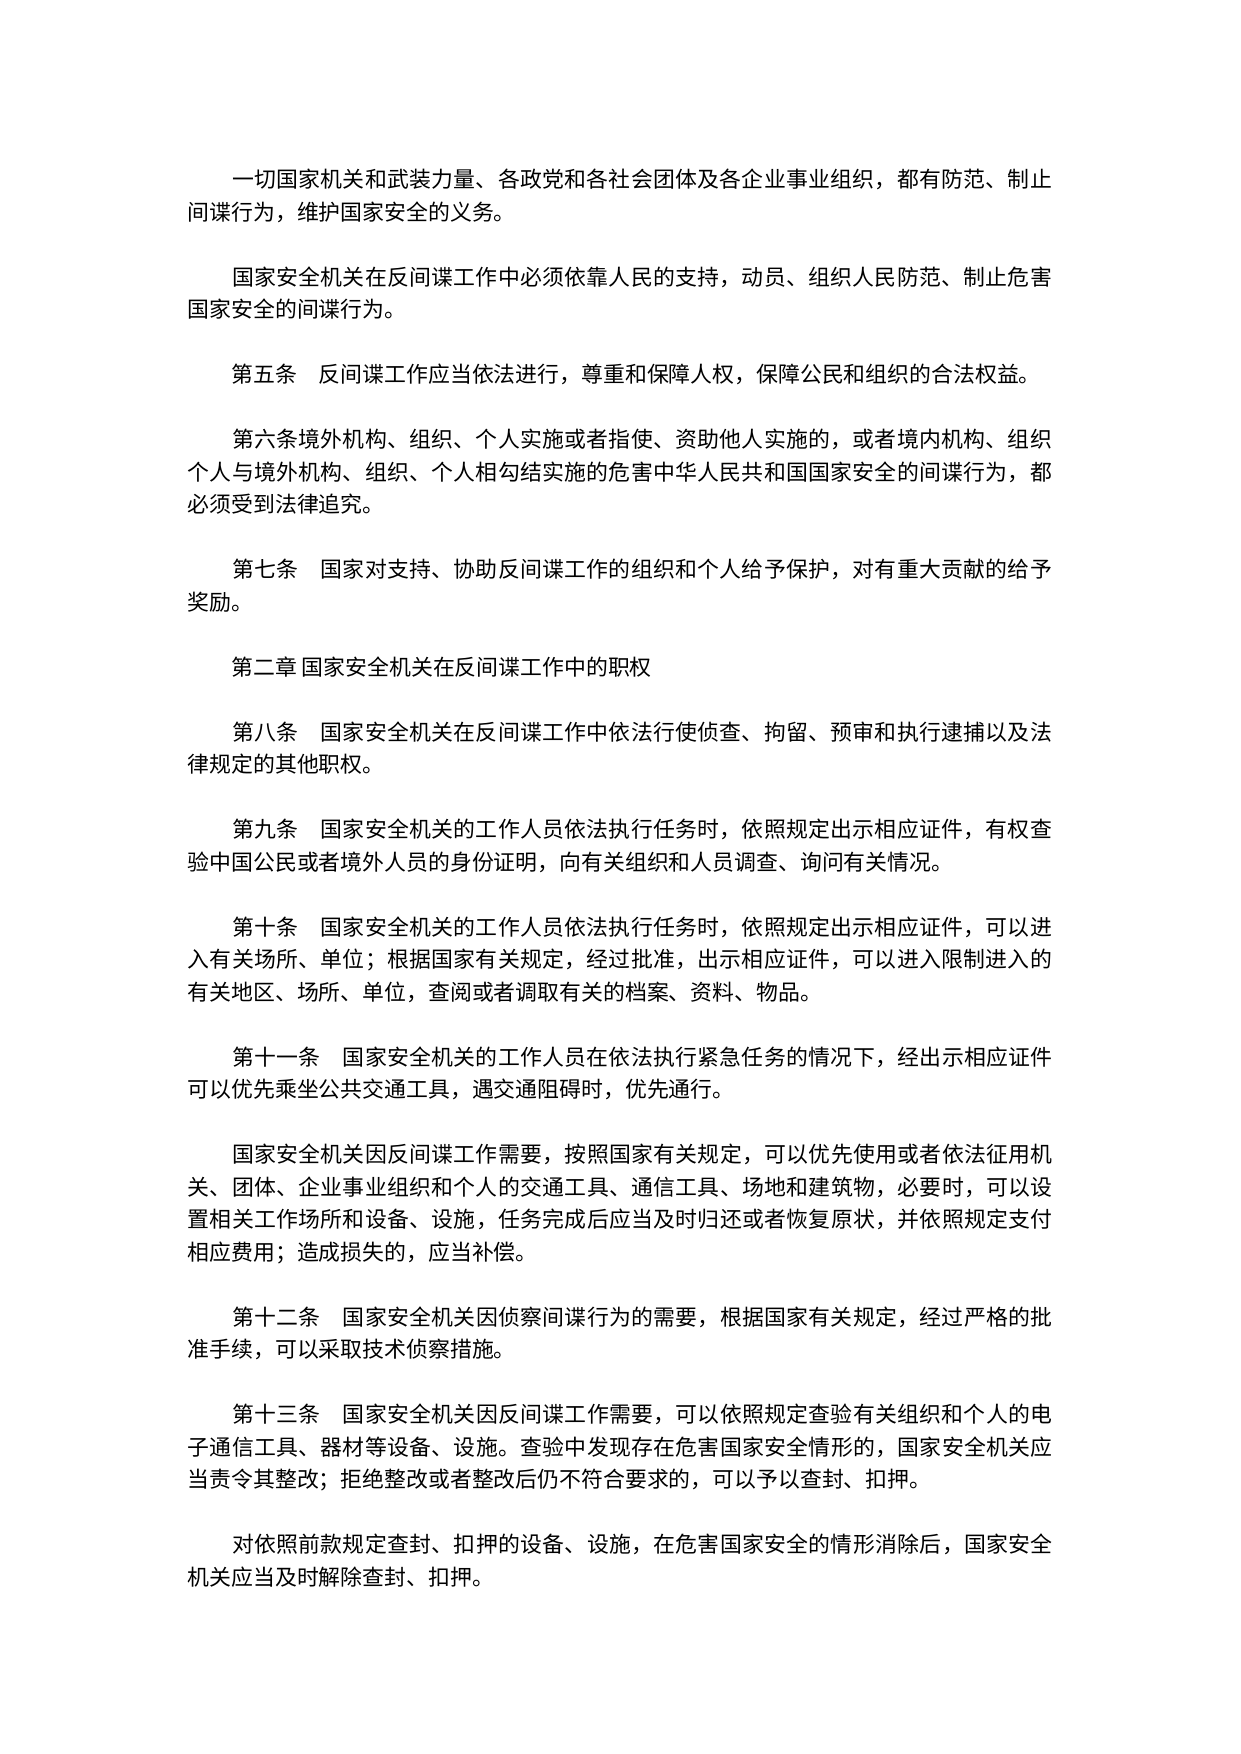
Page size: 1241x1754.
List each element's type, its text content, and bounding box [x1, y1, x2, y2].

text 国家安全机关在反间谍工作中必须依靠人民的支持，动员、组织人民防范、制止危害国家安全的间谍行为。 [187, 259, 1053, 324]
text 第九条 国家安全机关的工作人员依法执行任务时，依照规定出示相应证件，有权查验中国公民或者境外人员的身份证明，向有关组织和人员调查、询问有关情况。 [187, 812, 1053, 877]
text 一切国家机关和武装力量、各政党和各社会团体及各企业事业组织，都有防范、制止间谍行为，维护国家安全的义务。 [187, 162, 1053, 227]
text 国家安全机关因反间谍工作需要，按照国家有关规定，可以优先使用或者依法征用机关、团体、企业事业组织和个人的交通工具、通信工具、场地和建筑物，必要时，可以设置相关工作场所和设备、设施，任务完成后应当及时归还或者恢复原状，并依照规定支付相应费用；造成损失的，应当补偿。 [187, 1137, 1053, 1267]
text 第十二条 国家安全机关因侦察间谍行为的需要，根据国家有关规定，经过严格的批准手续，可以采取技术侦察措施。 [187, 1299, 1053, 1364]
text 第十一条 国家安全机关的工作人员在依法执行紧急任务的情况下，经出示相应证件，可以优先乘坐公共交通工具，遇交通阻碍时，优先通行。 [187, 1039, 1053, 1104]
text 第五条 反间谍工作应当依法进行，尊重和保障人权，保障公民和组织的合法权益。 [187, 357, 1053, 389]
text 对依照前款规定查封、扣押的设备、设施，在危害国家安全的情形消除后，国家安全机关应当及时解除查封、扣押。 [187, 1527, 1053, 1592]
text 第七条 国家对支持、协助反间谍工作的组织和个人给予保护，对有重大贡献的给予奖励。 [187, 552, 1053, 617]
text 第十三条 国家安全机关因反间谍工作需要，可以依照规定查验有关组织和个人的电子通信工具、器材等设备、设施。查验中发现存在危害国家安全情形的，国家安全机关应当责令其整改；拒绝整改或者整改后仍不符合要求的，可以予以查封、扣押。 [187, 1397, 1053, 1494]
text 第八条 国家安全机关在反间谍工作中依法行使侦查、拘留、预审和执行逮捕以及法律规定的其他职权。 [187, 714, 1053, 779]
text 第十条 国家安全机关的工作人员依法执行任务时，依照规定出示相应证件，可以进入有关场所、单位；根据国家有关规定，经过批准，出示相应证件，可以进入限制进入的有关地区、场所、单位，查阅或者调取有关的档案、资料、物品。 [187, 909, 1053, 1007]
text 第二章 国家安全机关在反间谍工作中的职权 [187, 649, 1053, 682]
text 第六条境外机构、组织、个人实施或者指使、资助他人实施的，或者境内机构、组织、个人与境外机构、组织、个人相勾结实施的危害中华人民共和国国家安全的间谍行为，都必须受到法律追究。 [187, 422, 1053, 519]
